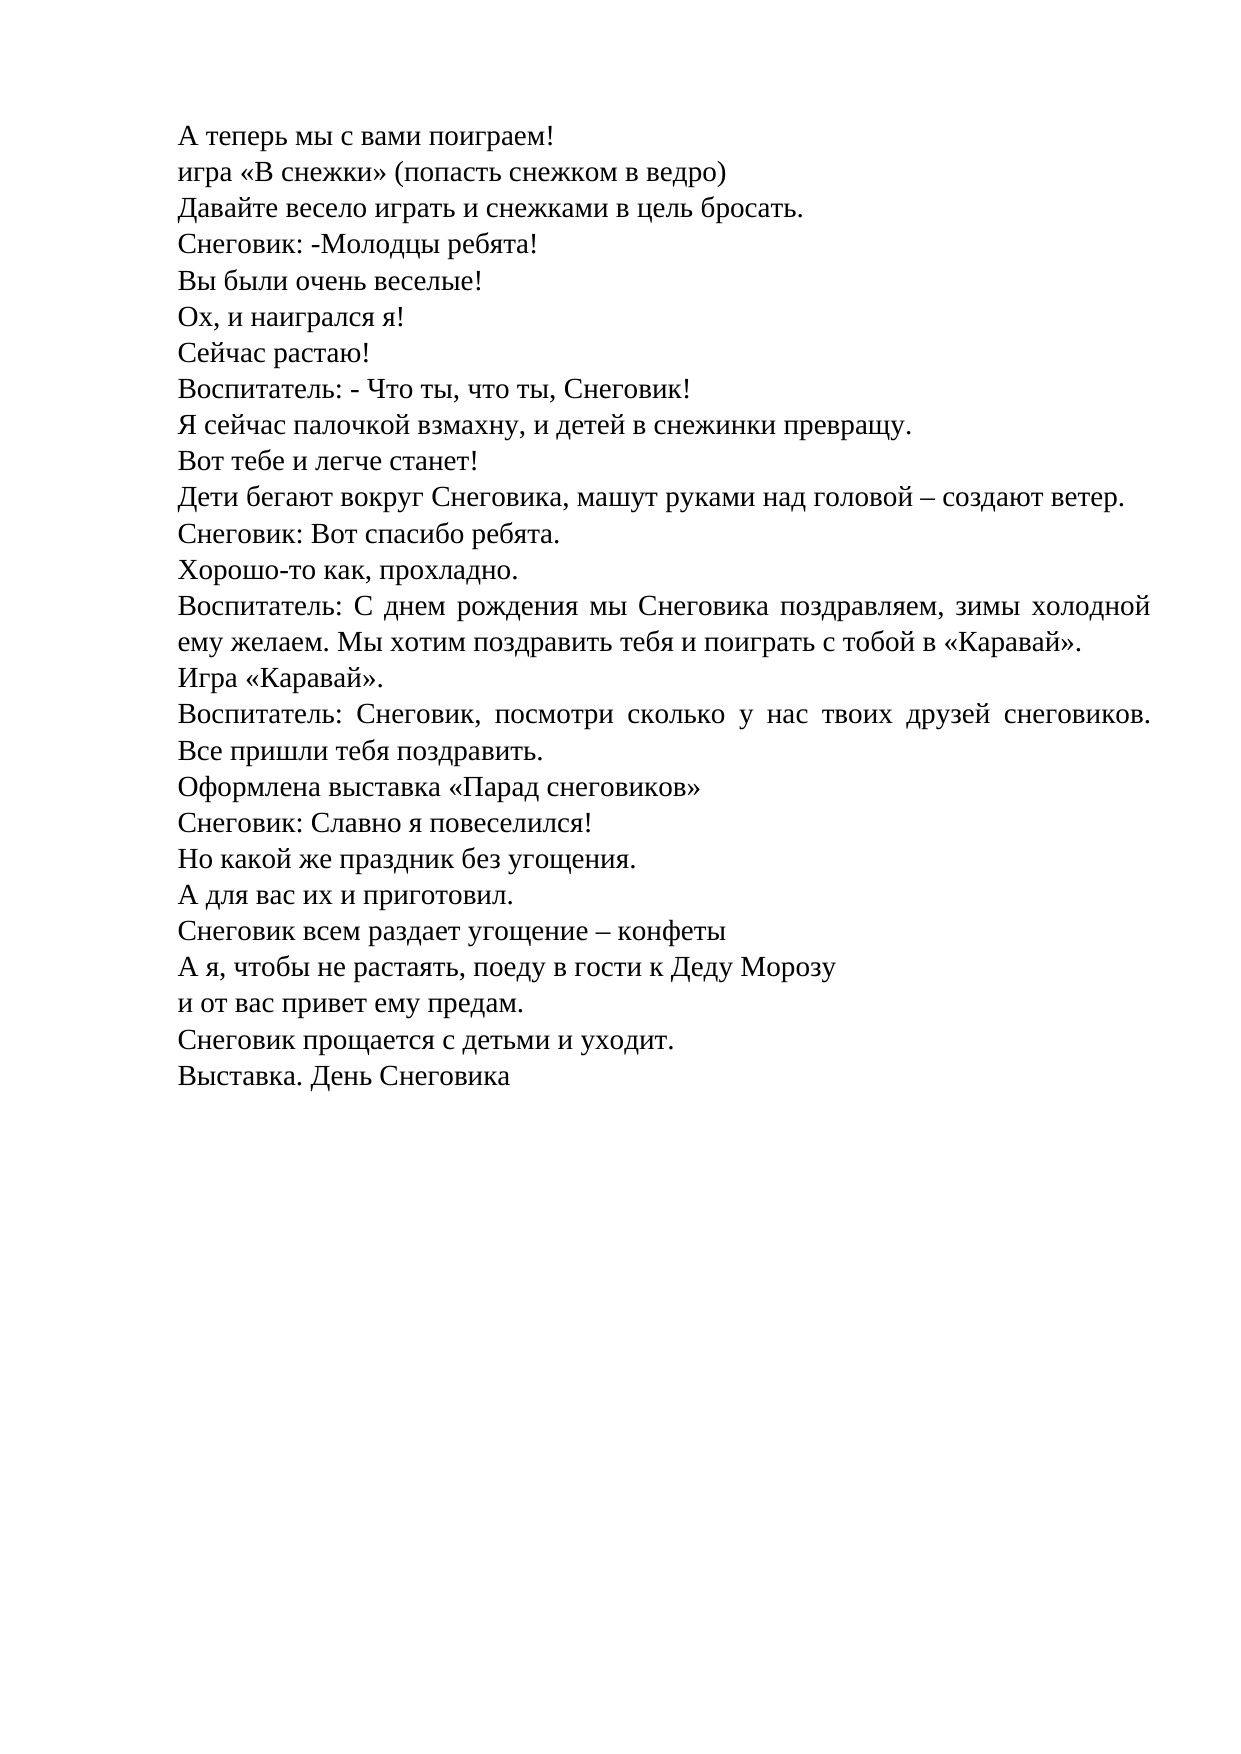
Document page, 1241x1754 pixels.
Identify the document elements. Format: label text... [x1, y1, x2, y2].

text Выставка. День Снеговика [177, 1058, 1152, 1091]
text А для вас их и приготовил. [177, 877, 1152, 911]
text Воспитатель: Снеговик, посмотри сколько у нас твоих друзей снеговиков. Все пришли тебя поздравить. [177, 696, 1152, 766]
text Игра «Каравай». [177, 660, 1152, 694]
text Ох, и наигрался я! [177, 299, 1152, 332]
text Вот тебе и легче станет! [177, 443, 1152, 477]
text А теперь мы с вами поиграем! [177, 118, 1152, 152]
text Давайте весело играть и снежками в цель бросать. [177, 190, 1152, 224]
text Воспитатель: - Что ты, что ты, Снеговик! [177, 371, 1152, 405]
text Оформлена выставка «Парад снеговиков» [177, 769, 1152, 802]
text Воспитатель: С днем рождения мы Снеговика поздравляем, зимы холодной ему желаем. Мы хотим поздравить тебя и поиграть с тобой в «Каравай». [177, 588, 1152, 658]
text игра «В снежки» (попасть снежком в ведро) [177, 154, 1152, 188]
text Сейчас растаю! [177, 335, 1152, 368]
text Вы были очень веселые! [177, 263, 1152, 296]
text Я сейчас палочкой взмахну, и детей в снежинки превращу. [177, 407, 1152, 441]
text Снеговик всем раздает угощение – конфеты [177, 913, 1152, 947]
text Хорошо-то как, прохладно. [177, 552, 1152, 585]
text и от вас привет ему предам. [177, 986, 1152, 1019]
text А я, чтобы не растаять, поеду в гости к Деду Морозу [177, 949, 1152, 983]
text Но какой же праздник без угощения. [177, 841, 1152, 874]
text Дети бегают вокруг Снеговика, машут руками над головой – создают ветер. [177, 479, 1152, 513]
text Снеговик: Вот спасибо ребята. [177, 516, 1152, 549]
text Снеговик прощается с детьми и уходит. [177, 1022, 1152, 1055]
text Снеговик: Славно я повеселился! [177, 805, 1152, 838]
text Снеговик: -Молодцы ребята! [177, 227, 1152, 260]
